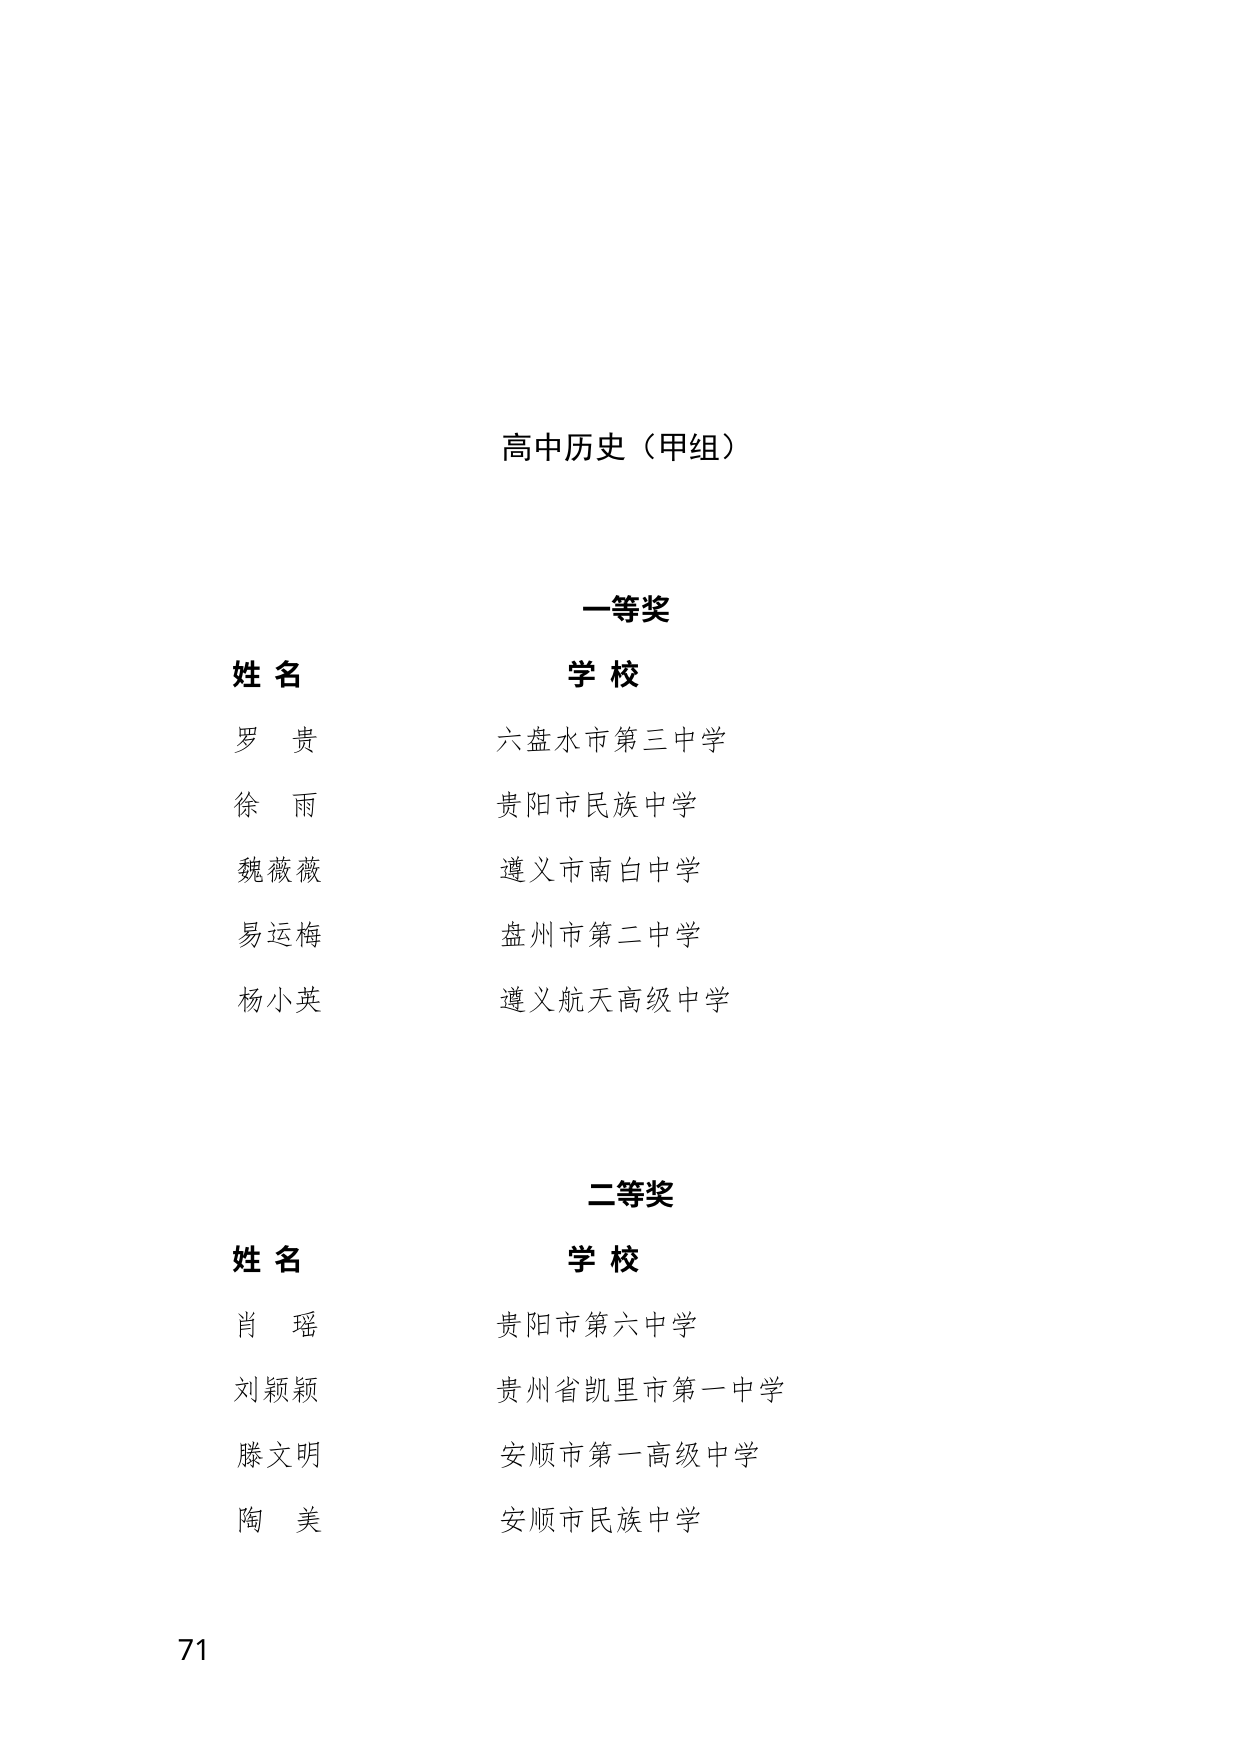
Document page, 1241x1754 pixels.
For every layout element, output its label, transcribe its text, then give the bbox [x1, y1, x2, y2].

text 杨小英 遵义航天高级中学 [177, 966, 1075, 1031]
text 姓 名 学 校 [177, 1226, 1075, 1291]
text 高中历史（甲组） [177, 413, 1075, 478]
text 肖 瑶 贵阳市第六中学 [177, 1291, 1075, 1356]
text 滕文明 安顺市第一高级中学 [177, 1421, 1075, 1486]
text 二等奖 [177, 1161, 1075, 1226]
text 姓 名 学 校 [177, 641, 1075, 706]
text 罗 贵 六盘水市第三中学 [177, 706, 1075, 771]
text 陶 美 安顺市民族中学 [177, 1486, 1075, 1551]
text 刘颖颖 贵州省凯里市第一中学 [177, 1356, 1075, 1421]
text 一等奖 [177, 576, 1075, 641]
text 魏薇薇 遵义市南白中学 [177, 836, 1075, 901]
text 易运梅 盘州市第二中学 [177, 901, 1075, 966]
text 徐 雨 贵阳市民族中学 [177, 771, 1075, 836]
